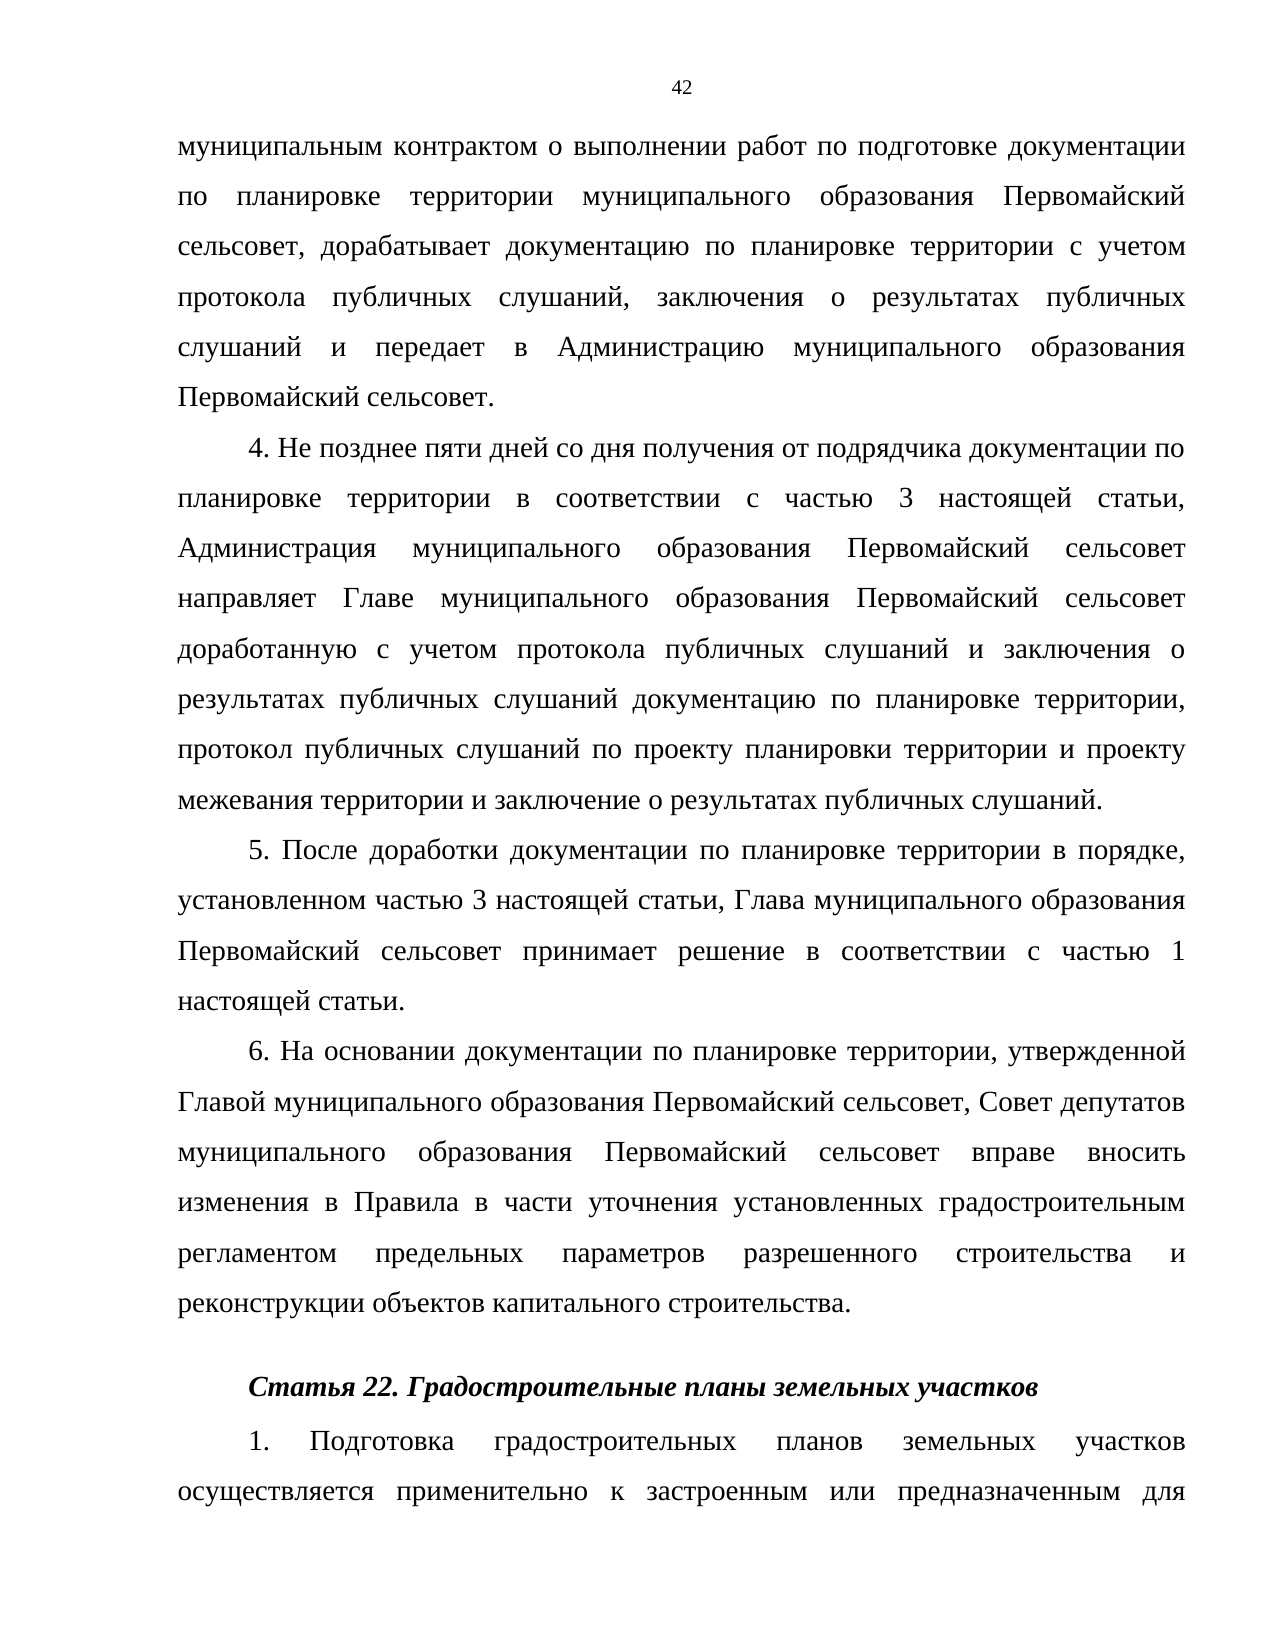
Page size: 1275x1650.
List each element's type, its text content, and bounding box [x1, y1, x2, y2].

text 4. Не позднее пяти дней со дня получения от подрядчика документации по планировке территории в соответствии с частью 3 настоящей статьи, Администрация муниципального образования Первомайский сельсовет направляет Главе муниципального образования Первомайский сельсовет доработанную с учетом протокола публичных слушаний и заключения о результатах публичных слушаний документацию по планировке территории, протокол публичных слушаний по проекту планировки территории и проекту межевания территории и заключение о результатах публичных слушаний. [177, 430, 1186, 815]
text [177, 1423, 1186, 1507]
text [177, 128, 1186, 413]
text 6. На основании документации по планировке территории, утвержденной Главой муниципального образования Первомайский сельсовет, Совет депутатов муниципального образования Первомайский сельсовет вправе вносить изменения в Правила в части уточнения установленных градостроительным регламентом предельных параметров разрешенного строительства и реконструкции объектов капитального строительства. [177, 1033, 1186, 1318]
text Статья 22. Градостроительные планы земельных участков [177, 1369, 1186, 1402]
text 5. После доработки документации по планировке территории в порядке, установленном частью 3 настоящей статьи, Глава муниципального образования Первомайский сельсовет принимает решение в соответствии с частью 1 настоящей статьи. [177, 832, 1186, 1017]
